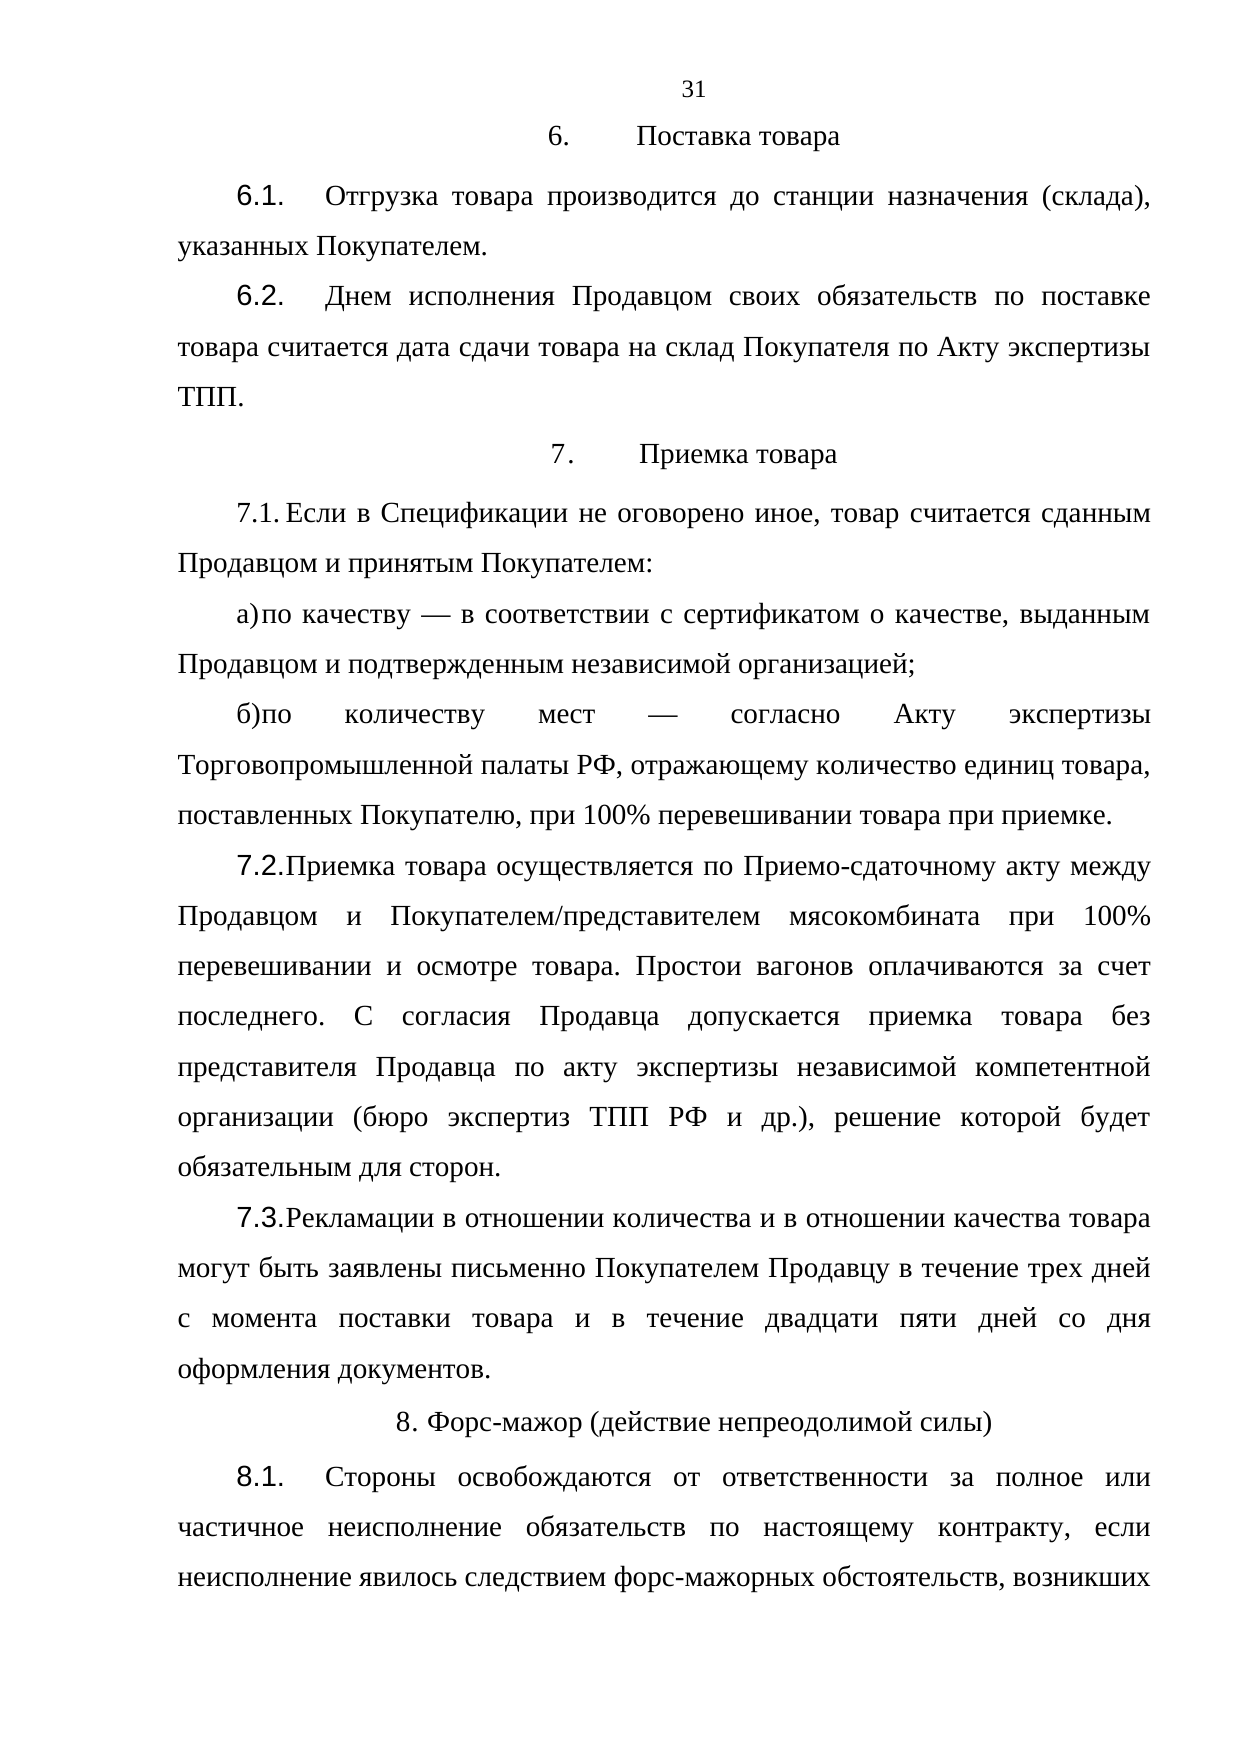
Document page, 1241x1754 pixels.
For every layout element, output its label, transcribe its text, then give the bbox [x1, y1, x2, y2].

list Приемка товара осуществляется по Приемо-сдаточному акту между Продавцом и Покупателем/представителем мясокомбината при 100% перевешивании и осмотре товара. Простои вагонов оплачиваются за счет последнего. С согласия Продавца допускается приемка товара без представителя Продавца по акту экспертизы независимой компетентной организации (бюро экспертиз ТПП РФ и др.), решение которой будет обязательным для сторон. [177, 847, 1152, 1183]
list Отгрузка товара производится до станции назначения (склада), указанных Покупателем. [177, 178, 1152, 262]
text 6. Поставка товара [177, 118, 1152, 152]
text а) по качеству — в соответствии с сертификатом о качестве, выданным Продавцом и подтвержденным независимой организацией; [177, 596, 1152, 680]
list Днем исполнения Продавцом своих обязательств по поставке товара считается дата сдачи товара на склад Покупателя по Акту экспертизы ТПП. [177, 278, 1152, 413]
text б) по количеству мест — согласно Акту экспертизы Торговопромышленной палаты РФ, отражающему количество единиц товара, поставленных Покупателю, при 100% перевешивании товара при приемке. [177, 697, 1152, 831]
text 7.1. Если в Спецификации не оговорено иное, товар считается сданным Продавцом и принятым Покупателем: [177, 495, 1152, 579]
list Рекламации в отношении количества и в отношении качества товара могут быть заявлены письменно Покупателем Продавцу в течение трех дней с момента поставки товара и в течение двадцати пяти дней со дня оформления документов. [177, 1200, 1152, 1384]
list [177, 1458, 1152, 1593]
text 8. Форс-мажор (действие непреодолимой силы) [177, 1404, 1152, 1438]
text 7. Приемка товара [177, 436, 1152, 469]
